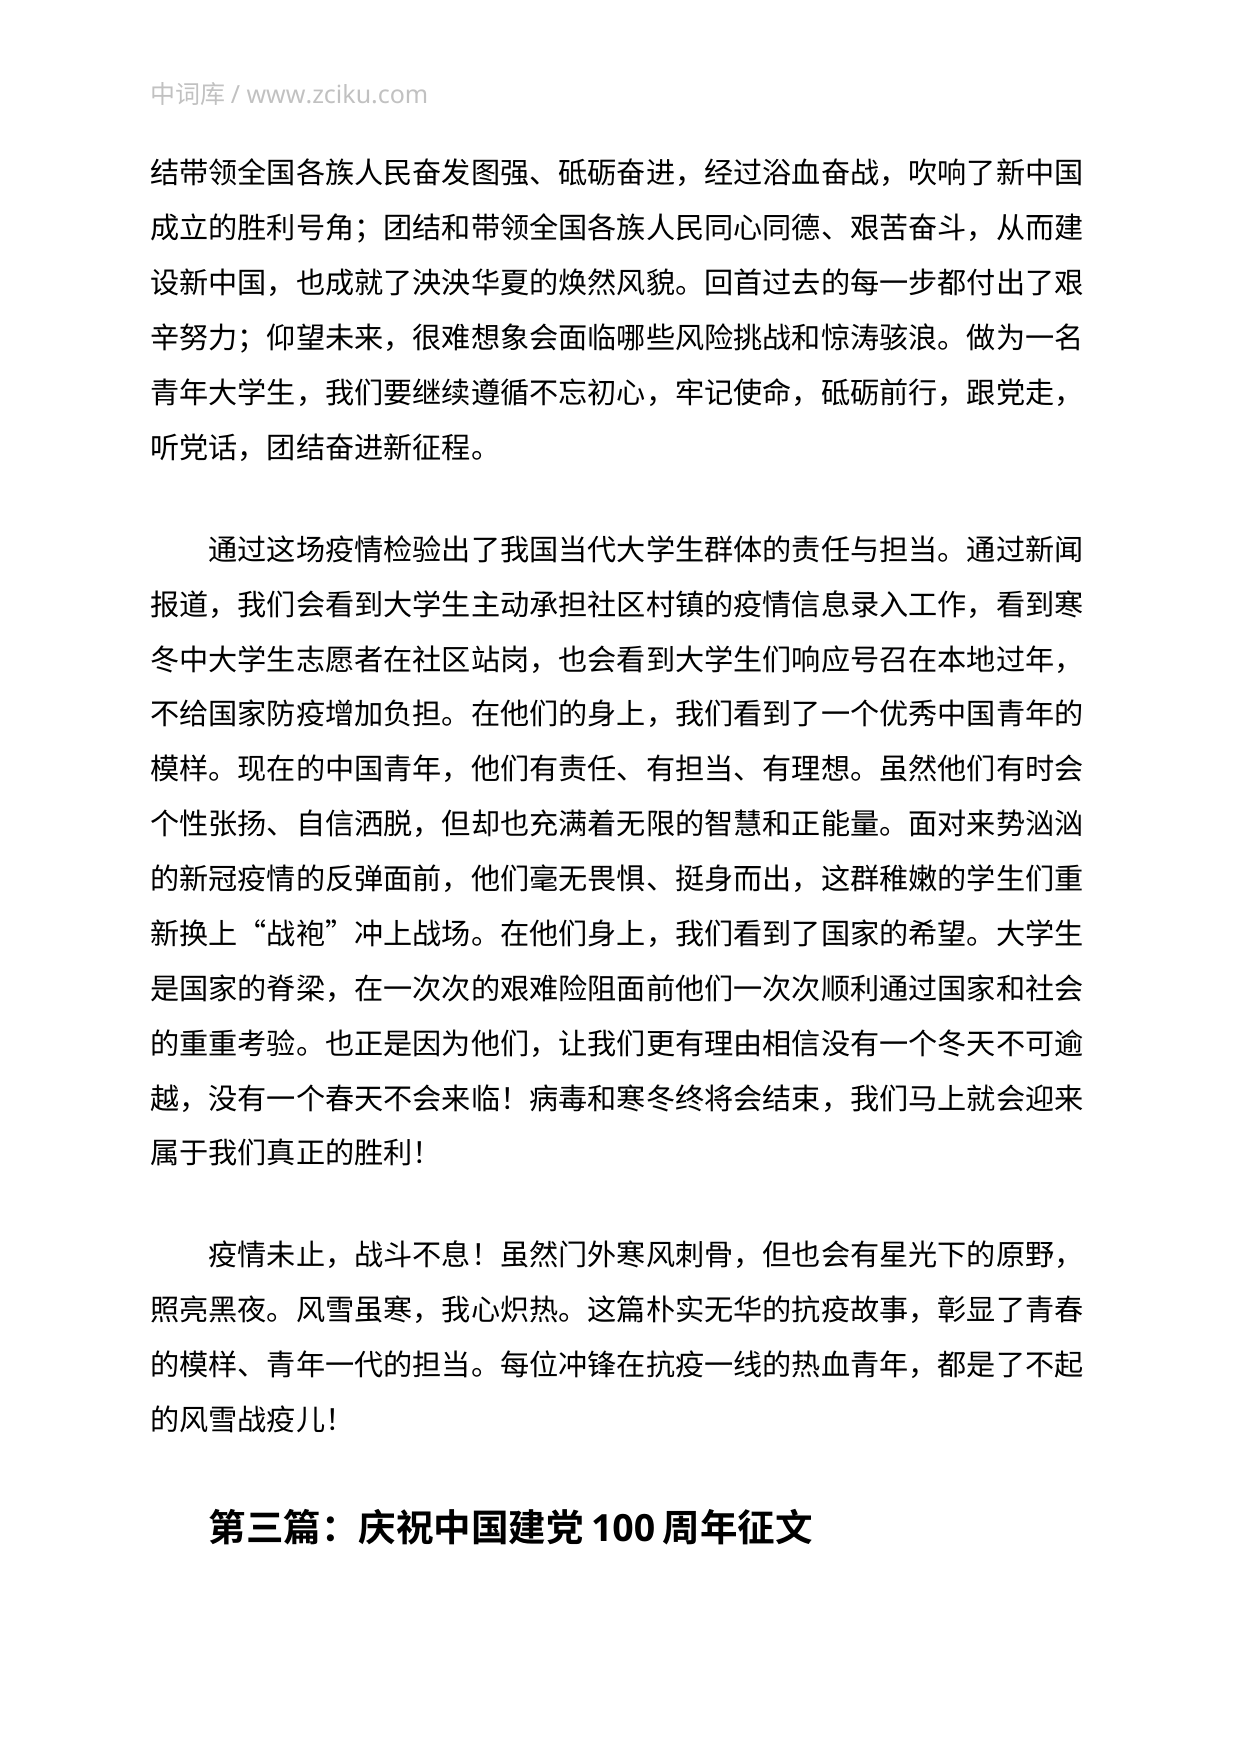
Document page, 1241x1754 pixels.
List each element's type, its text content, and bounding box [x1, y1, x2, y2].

text 第三篇：庆祝中国建党100周年征文 [150, 1498, 1090, 1553]
text 通过这场疫情检验出了我国当代大学生群体的责任与担当。通过新闻报道，我们会看到大学生主动承担社区村镇的疫情信息录入工作，看到寒冬中大学生志愿者在社区站岗，也会看到大学生们响应号召在本地过年，不给国家防疫增加负担。在他们的身上，我们看到了一个优秀中国青年的模样。现在的中国青年，他们有责任、有担当、有理想。虽然他们有时会个性张扬、自信洒脱，但却也充满着无限的智慧和正能量。面对来势汹汹的新冠疫情的反弹面前，他们毫无畏惧、挺身而出，这群稚嫩的学生们重新换上“战袍”冲上战场。在他们身上，我们看到了国家的希望。大学生是国家的脊梁，在一次次的艰难险阻面前他们一次次顺利通过国家和社会的重重考验。也正是因为他们，让我们更有理由相信没有一个冬天不可逾越，没有一个春天不会来临！病毒和寒冬终将会结束，我们马上就会迎来属于我们真正的胜利！ [150, 526, 1090, 1172]
text 疫情未止，战斗不息！虽然门外寒风刺骨，但也会有星光下的原野，照亮黑夜。风雪虽寒，我心炽热。这篇朴实无华的抗疫故事，彰显了青春的模样、青年一代的担当。每位冲锋在抗疫一线的热血青年，都是了不起的风雪战疫儿！ [150, 1232, 1090, 1439]
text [150, 150, 1090, 467]
